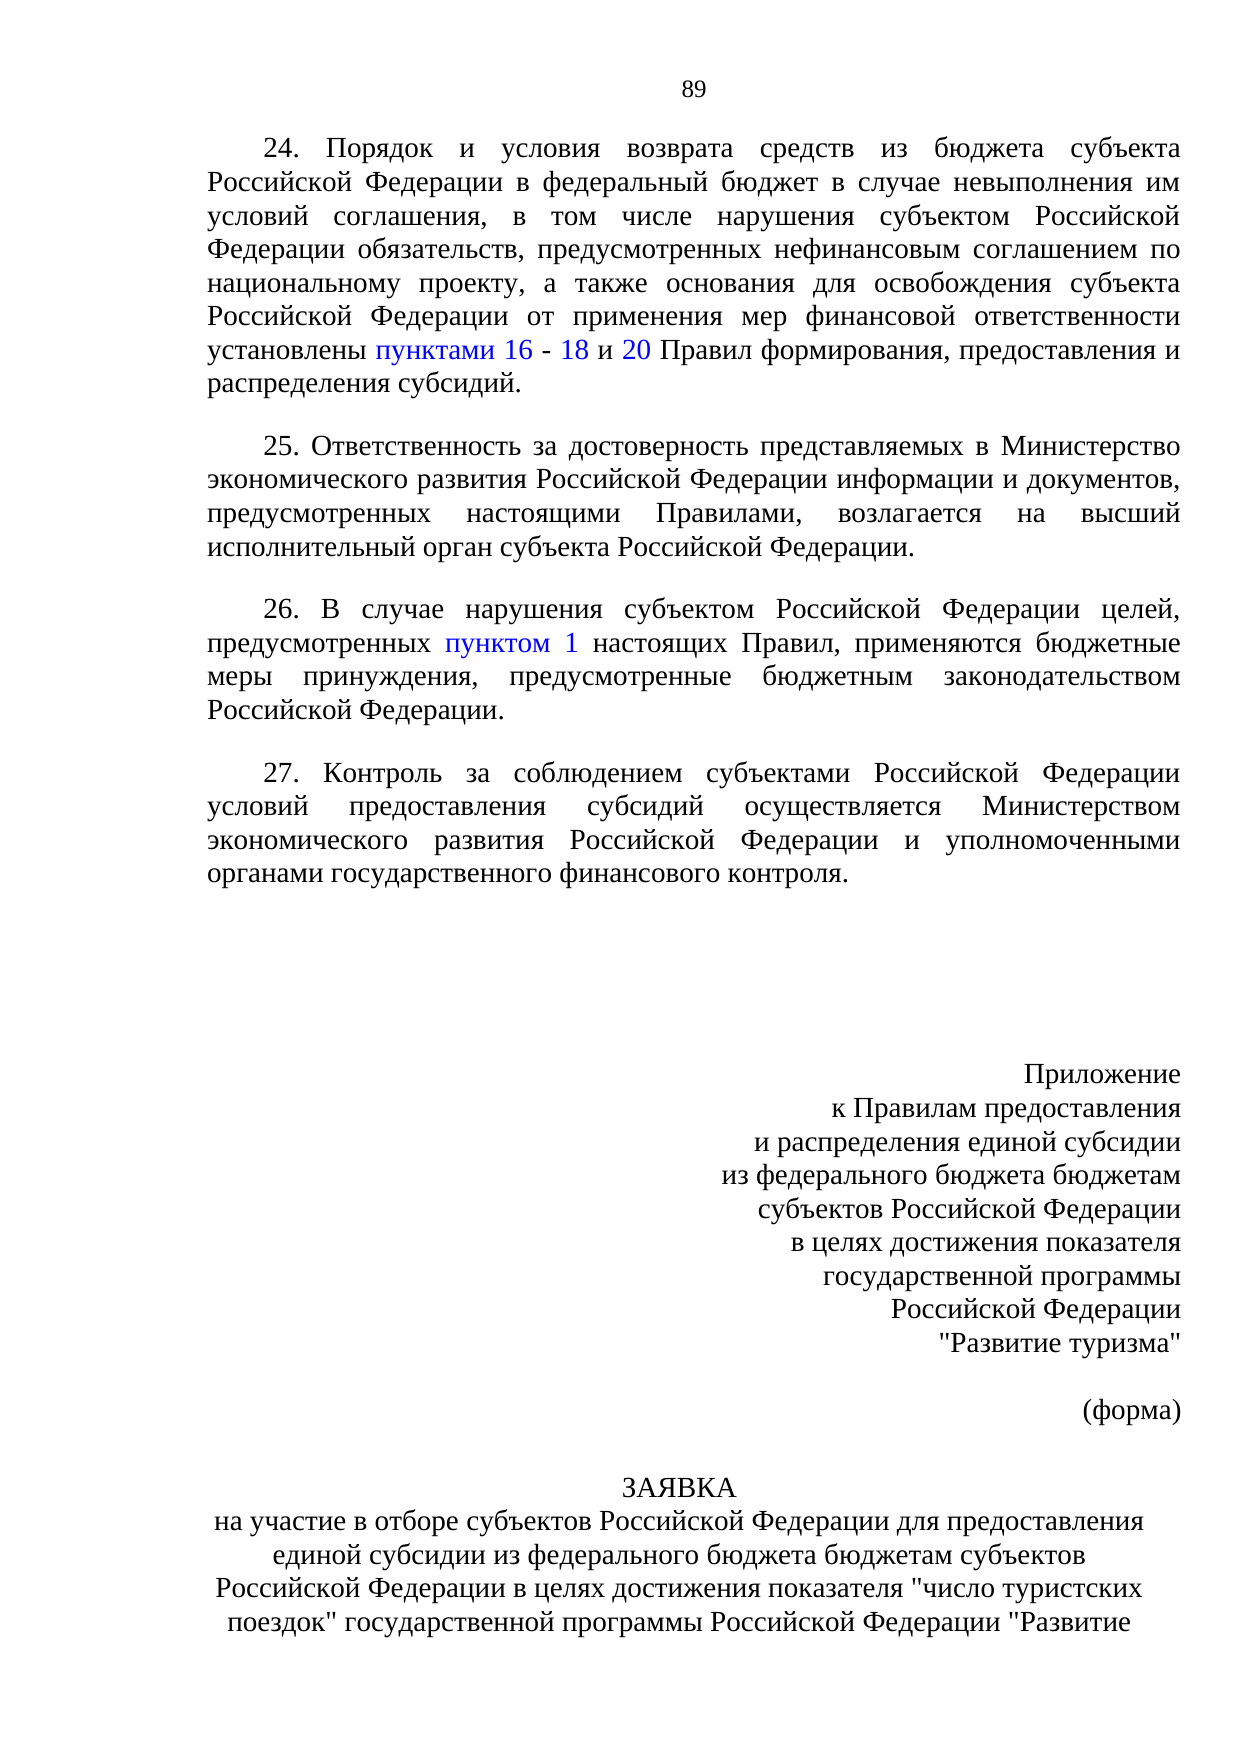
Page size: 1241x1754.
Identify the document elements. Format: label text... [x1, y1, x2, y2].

text в целях достижения показателя [207, 1224, 1181, 1258]
text государственной программы [207, 1258, 1181, 1291]
text 26. В случае нарушения субъектом Российской Федерации целей, предусмотренных пунктом 1 настоящих Правил, применяются бюджетные меры принуждения, предусмотренные бюджетным законодательством Российской Федерации. [207, 591, 1181, 726]
text (форма) [207, 1392, 1181, 1426]
text Российской Федерации [207, 1291, 1181, 1325]
text из федерального бюджета бюджетам [207, 1157, 1181, 1191]
text Приложение [207, 1057, 1181, 1090]
text 27. Контроль за соблюдением субъектами Российской Федерации условий предоставления субсидий осуществляется Министерством экономического развития Российской Федерации и уполномоченными органами государственного финансового контроля. [207, 755, 1181, 889]
text 24. Порядок и условия возврата средств из бюджета субъекта Российской Федерации в федеральный бюджет в случае невыполнения им условий соглашения, в том числе нарушения субъектом Российской Федерации обязательств, предусмотренных нефинансовым соглашением по национальному проекту, а также основания для освобождения субъекта Российской Федерации от применения мер финансовой ответственности установлены пунктами 16 - 18 и 20 Правил формирования, предоставления и распределения субсидий. [207, 131, 1181, 399]
text "Развитие туризма" [207, 1325, 1181, 1358]
text субъектов Российской Федерации [207, 1191, 1181, 1224]
text 25. Ответственность за достоверность представляемых в Министерство экономического развития Российской Федерации информации и документов, предусмотренных настоящими Правилами, возлагается на высший исполнительный орган субъекта Российской Федерации. [207, 428, 1181, 562]
text и распределения единой субсидии [207, 1124, 1181, 1157]
text к Правилам предоставления [207, 1090, 1181, 1124]
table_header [207, 1459, 1152, 1648]
